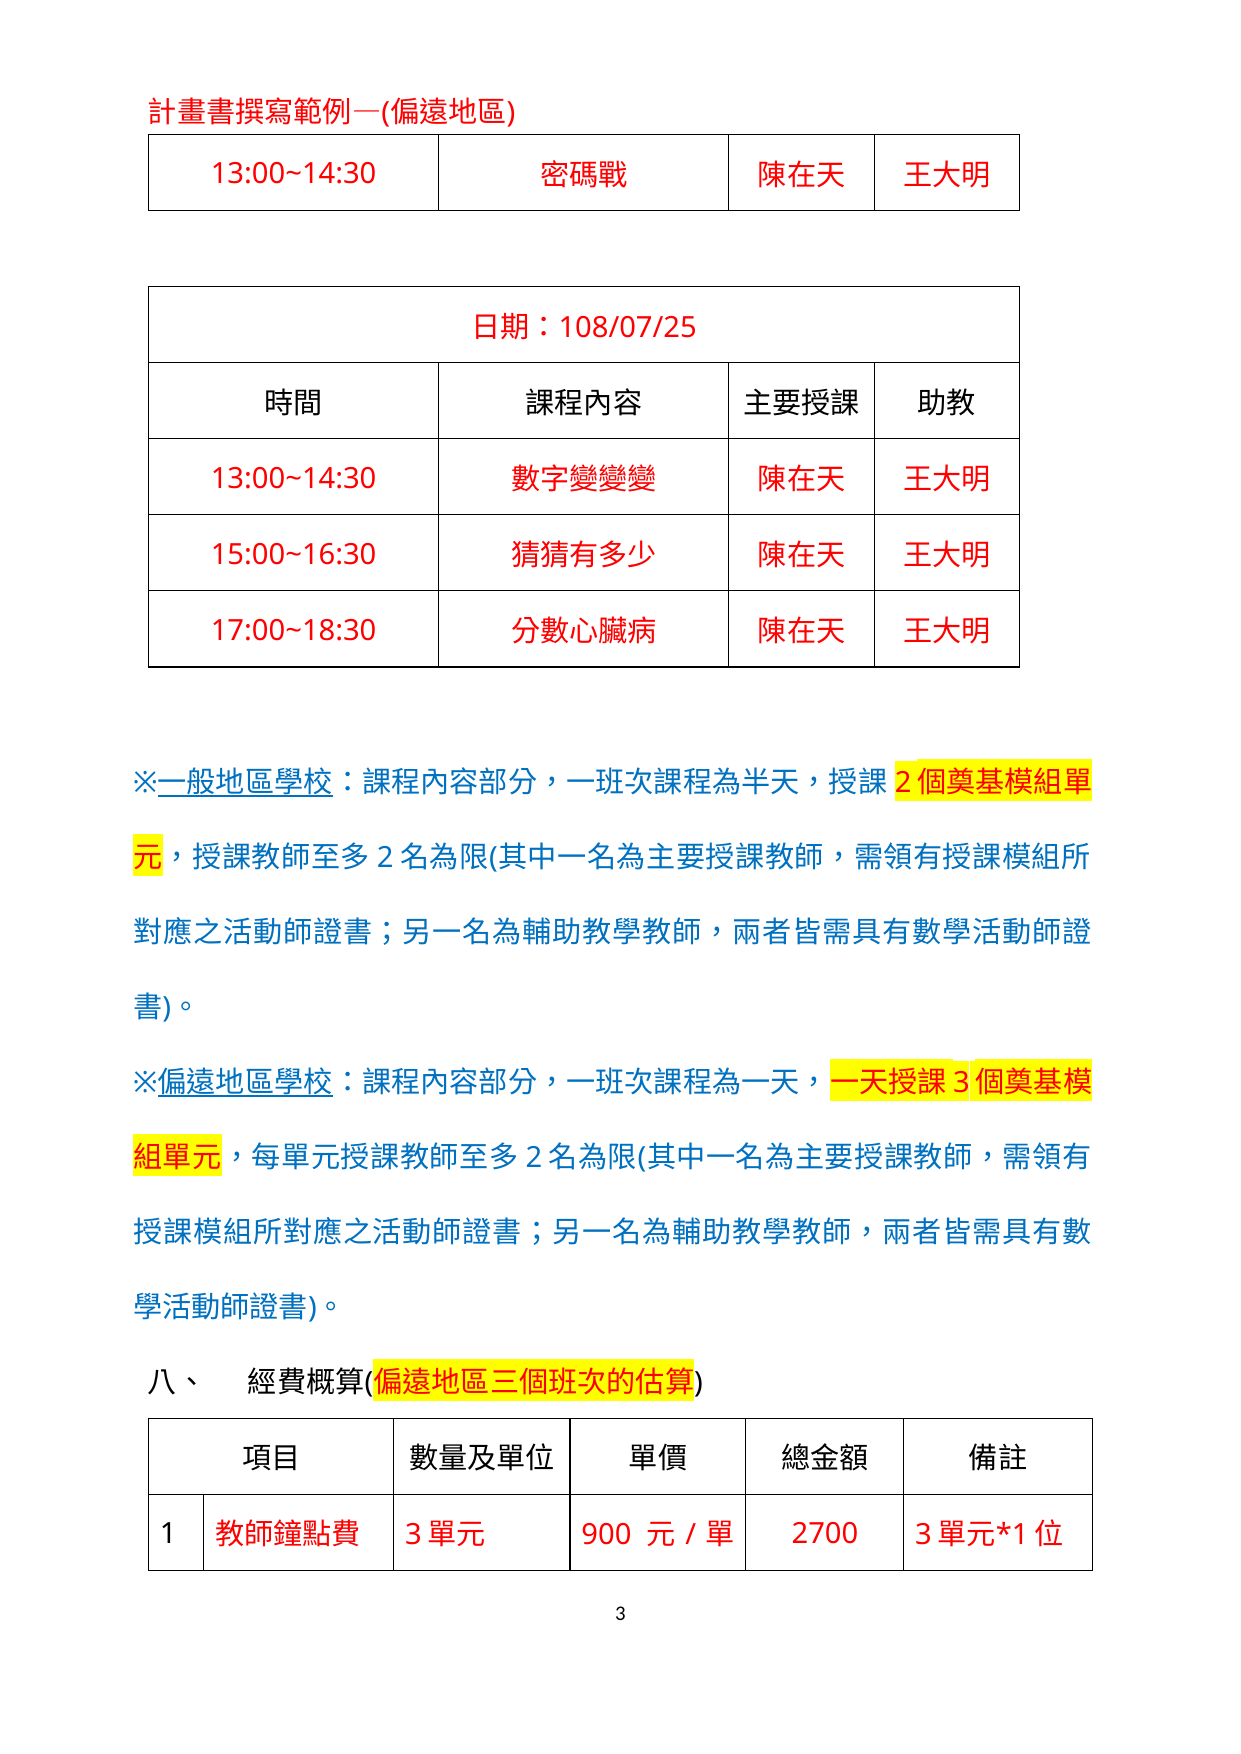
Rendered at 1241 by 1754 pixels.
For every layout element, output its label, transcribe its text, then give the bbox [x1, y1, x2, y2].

table_cell 分數心臟病 [439, 591, 728, 666]
table_cell 13:00~14:30 [149, 135, 438, 210]
table_cell 3單元*1位主要授課教師 [904, 1495, 1092, 1569]
list 經費概算(偏遠地區三個班次的估算) [148, 1342, 1092, 1417]
table_cell 王大明 [875, 591, 1019, 666]
table_header 備註 [904, 1419, 1092, 1493]
table_header 日期：108/07/25 [149, 287, 1019, 362]
text ※一般地區學校：課程內容部分，一班次課程為半天，授課2個奠基模組單元，授課教師至多2名為限(其中一名為主要授課教師，需領有授課模組所對應之活動師證書；另一名為輔助教學教師，兩者皆需具有數學活動師證書)。 [133, 742, 1093, 1042]
table_cell 1 [149, 1495, 203, 1569]
table_cell 課程內容 [439, 363, 728, 438]
text ※偏遠地區學校：課程內容部分，一班次課程為一天，一天授課3個奠基模組單元，每單元授課教師至多2名為限(其中一名為主要授課教師，需領有授課模組所對應之活動師證書；另一名為輔助教學教師，兩者皆需具有數學活動師證書)。 [133, 1042, 1093, 1342]
table_cell 助教 [875, 363, 1019, 438]
table_header 數量及單位 [394, 1419, 569, 1493]
table_cell 主要授課 [729, 363, 874, 438]
table_header 單價 [571, 1419, 745, 1493]
table_header 總金額 [746, 1419, 903, 1493]
table_cell 教師鐘點費 (主要授課) [204, 1495, 393, 1569]
table_cell 3單元 [394, 1495, 569, 1569]
table_cell 17:00~18:30 [149, 591, 438, 666]
table_cell 猜猜有多少 [439, 515, 728, 590]
table_cell 陳在天 [729, 439, 874, 514]
table_cell 900元/單元 [571, 1495, 745, 1569]
table_cell 王大明 [875, 515, 1019, 590]
table_cell 王大明 [875, 135, 1019, 210]
table_cell 13:00~14:30 [149, 439, 438, 514]
table_cell 王大明 [875, 439, 1019, 514]
table_header 項目 [149, 1419, 393, 1493]
table_cell 陳在天 [729, 515, 874, 590]
table_cell 陳在天 [729, 591, 874, 666]
table_cell 時間 [149, 363, 438, 438]
table_cell 密碼戰 [439, 135, 728, 210]
table_cell 2700 [746, 1495, 903, 1569]
table_cell 數字變變變 [439, 439, 728, 514]
table_cell 15:00~16:30 [149, 515, 438, 590]
table_cell 陳在天 [729, 135, 874, 210]
